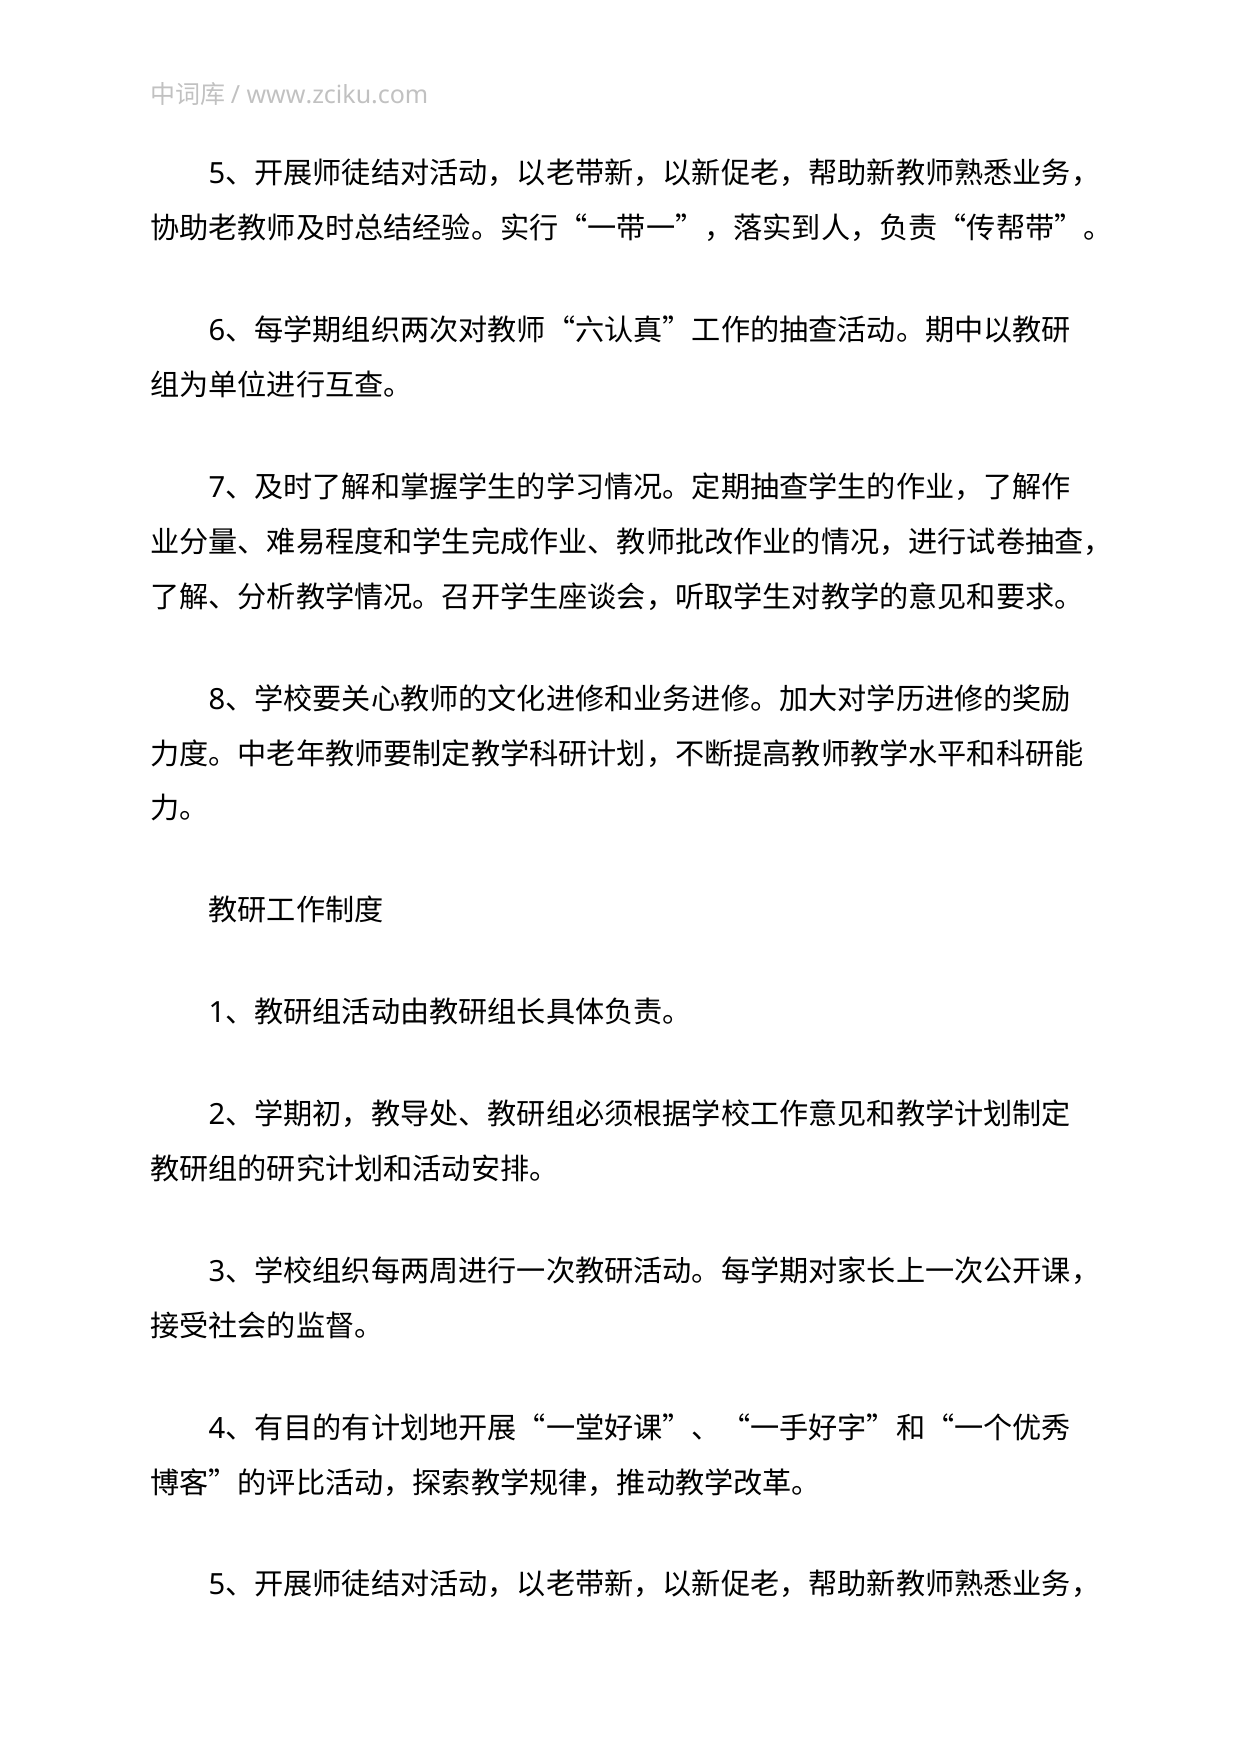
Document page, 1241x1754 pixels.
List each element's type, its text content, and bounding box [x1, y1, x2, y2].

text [150, 1561, 1090, 1603]
text 8、学校要关心教师的文化进修和业务进修。加大对学历进修的奖励力度。中老年教师要制定教学科研计划，不断提高教师教学水平和科研能力。 [150, 675, 1090, 827]
text 教研工作制度 [150, 887, 1090, 929]
text 4、有目的有计划地开展“一堂好课”、“一手好字”和“一个优秀博客”的评比活动，探索教学规律，推动教学改革。 [150, 1404, 1090, 1501]
text 5、开展师徒结对活动，以老带新，以新促老，帮助新教师熟悉业务，协助老教师及时总结经验。实行“一带一”，落实到人，负责“传帮带”。 [150, 150, 1090, 247]
text 3、学校组织每两周进行一次教研活动。每学期对家长上一次公开课，接受社会的监督。 [150, 1247, 1090, 1345]
text 7、及时了解和掌握学生的学习情况。定期抽查学生的作业，了解作业分量、难易程度和学生完成作业、教师批改作业的情况，进行试卷抽查，了解、分析教学情况。召开学生座谈会，听取学生对教学的意见和要求。 [150, 463, 1090, 616]
text 1、教研组活动由教研组长具体负责。 [150, 989, 1090, 1031]
text 6、每学期组织两次对教师“六认真”工作的抽查活动。期中以教研组为单位进行互查。 [150, 307, 1090, 404]
text 2、学期初，教导处、教研组必须根据学校工作意见和教学计划制定教研组的研究计划和活动安排。 [150, 1091, 1090, 1188]
